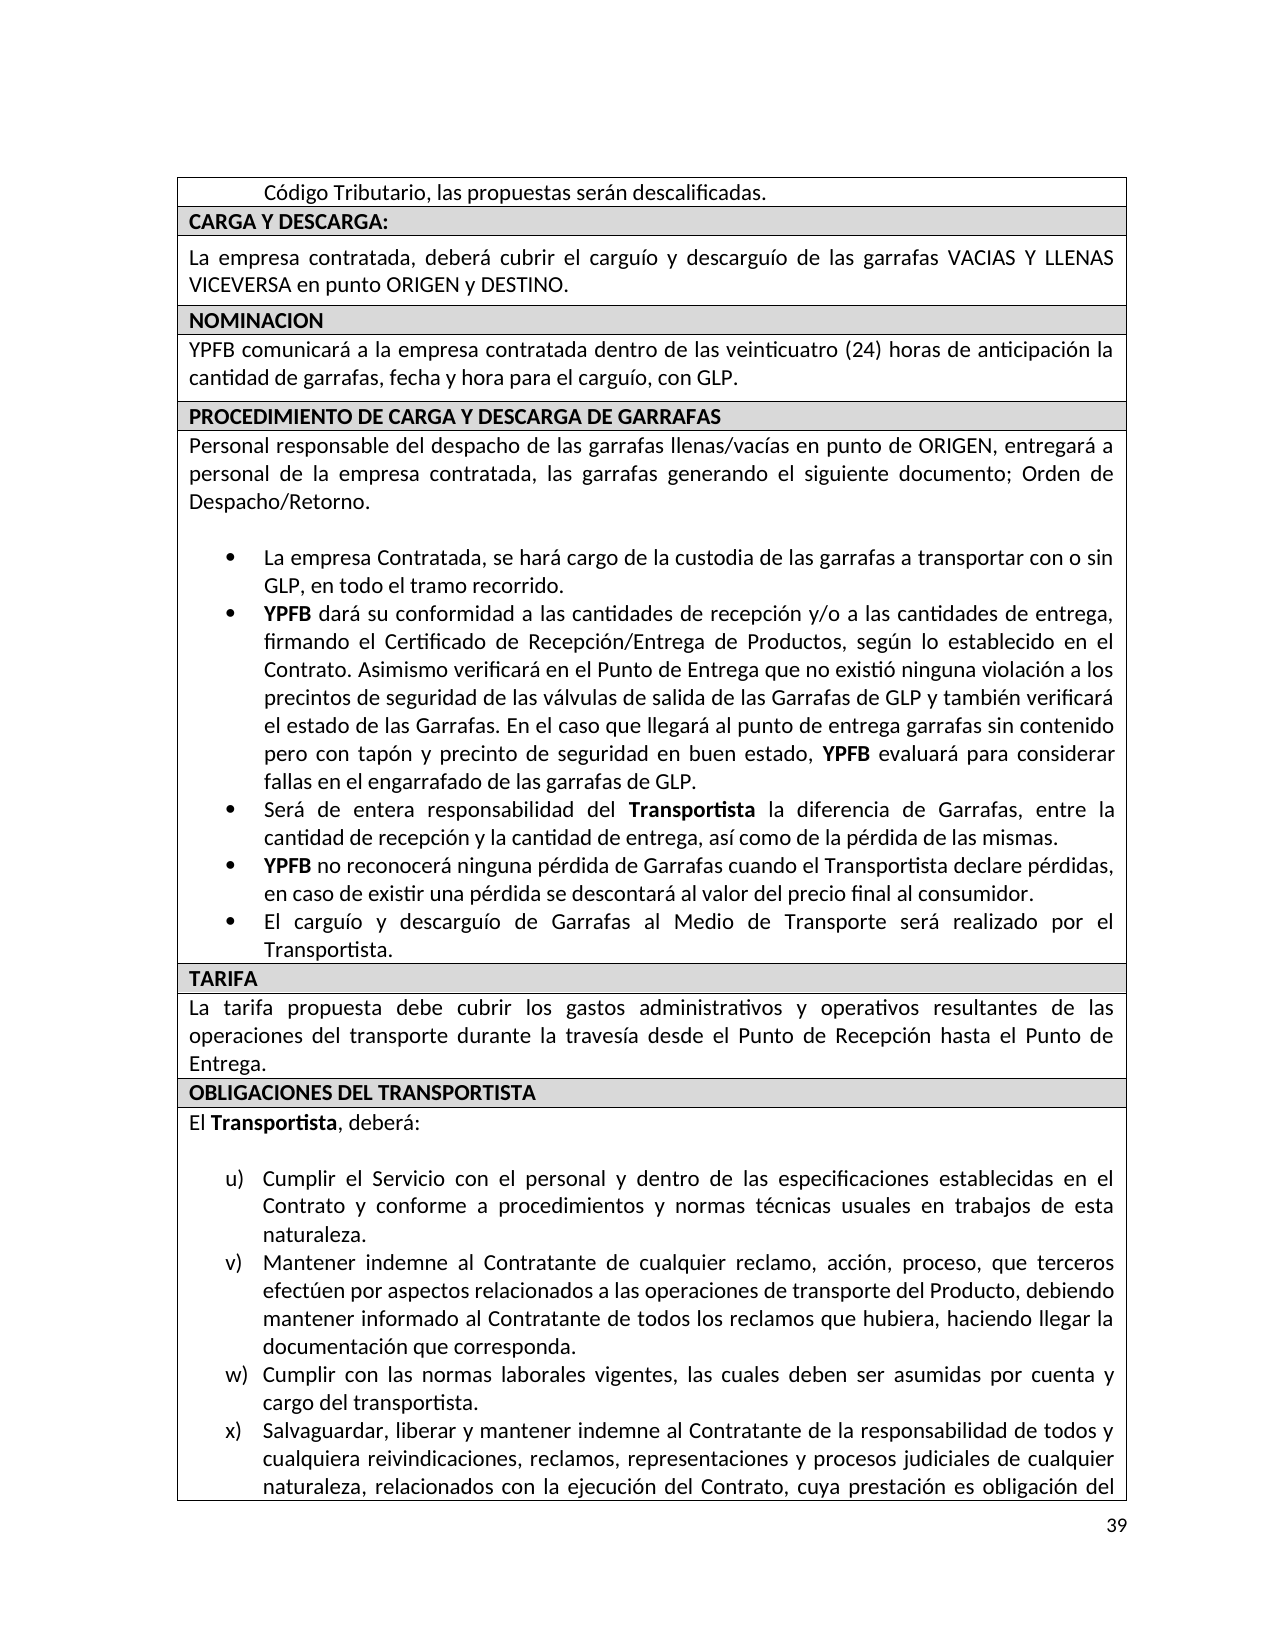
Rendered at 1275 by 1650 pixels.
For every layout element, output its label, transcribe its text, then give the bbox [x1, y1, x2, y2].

table_cell OBLIGACIONES DEL TRANSPORTISTA [178, 1079, 1126, 1107]
table_cell TARIFA [178, 964, 1126, 992]
table_cell La tarifa propuesta debe cubrir los gastos administrativos y operativos resultantes de las operaciones del transporte durante la travesía desde el Punto de Recepción hasta el Punto de Entrega. [178, 994, 1126, 1077]
table_cell NOMINACION [178, 306, 1126, 334]
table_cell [178, 1108, 1126, 1500]
table_cell PROCEDIMIENTO DE CARGA Y DESCARGA DE GARRAFAS [178, 402, 1126, 430]
table_cell CARGA Y DESCARGA: [178, 207, 1126, 235]
table_cell YPFB comunicará a la empresa contratada dentro de las veinticuatro (24) horas de anticipación la cantidad de garrafas, fecha y hora para el carguío, con GLP. [178, 335, 1126, 401]
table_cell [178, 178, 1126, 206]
table_cell La empresa contratada, deberá cubrir el carguío y descarguío de las garrafas VACIAS Y LLENAS VICEVERSA en punto ORIGEN y DESTINO. [178, 236, 1126, 305]
table_cell Personal responsable del despacho de las garrafas llenas/vacías en punto de ORIGEN, entregará a personal de la empresa contratada, las garrafas generando el siguiente documento; Orden de Despacho/Retorno. La empresa Contratada, se hará cargo de la custodia de las garrafas a transportar con o sin GLP, en todo el tramo recorrido. YPFB dará su conformidad a las cantidades de recepción y/o a las cantidades de entrega, firmando el Certificado de Recepción/Entrega de Productos, según lo establecido en el Contrato. Asimismo verificará en el Punto de Entrega que no existió ninguna violación a los precintos de seguridad de las válvulas de salida de las Garrafas de GLP y también verificará el estado de las Garrafas. En el caso que llegará al punto de entrega garrafas sin contenido pero con tapón y precinto de seguridad en buen estado, YPFB evaluará para considerar fallas en el engarrafado de las garrafas de GLP. Será de entera responsabilidad del Transportista la diferencia de Garrafas, entre la cantidad de recepción y la cantidad de entrega, así como de la pérdida de las mismas. YPFB no reconocerá ninguna pérdida de Garrafas cuando el Transportista declare pérdidas, en caso de existir una pérdida se descontará al valor del precio final al consumidor. El carguío y descarguío de Garrafas al Medio de Transporte será realizado por el Transportista. [178, 431, 1126, 963]
